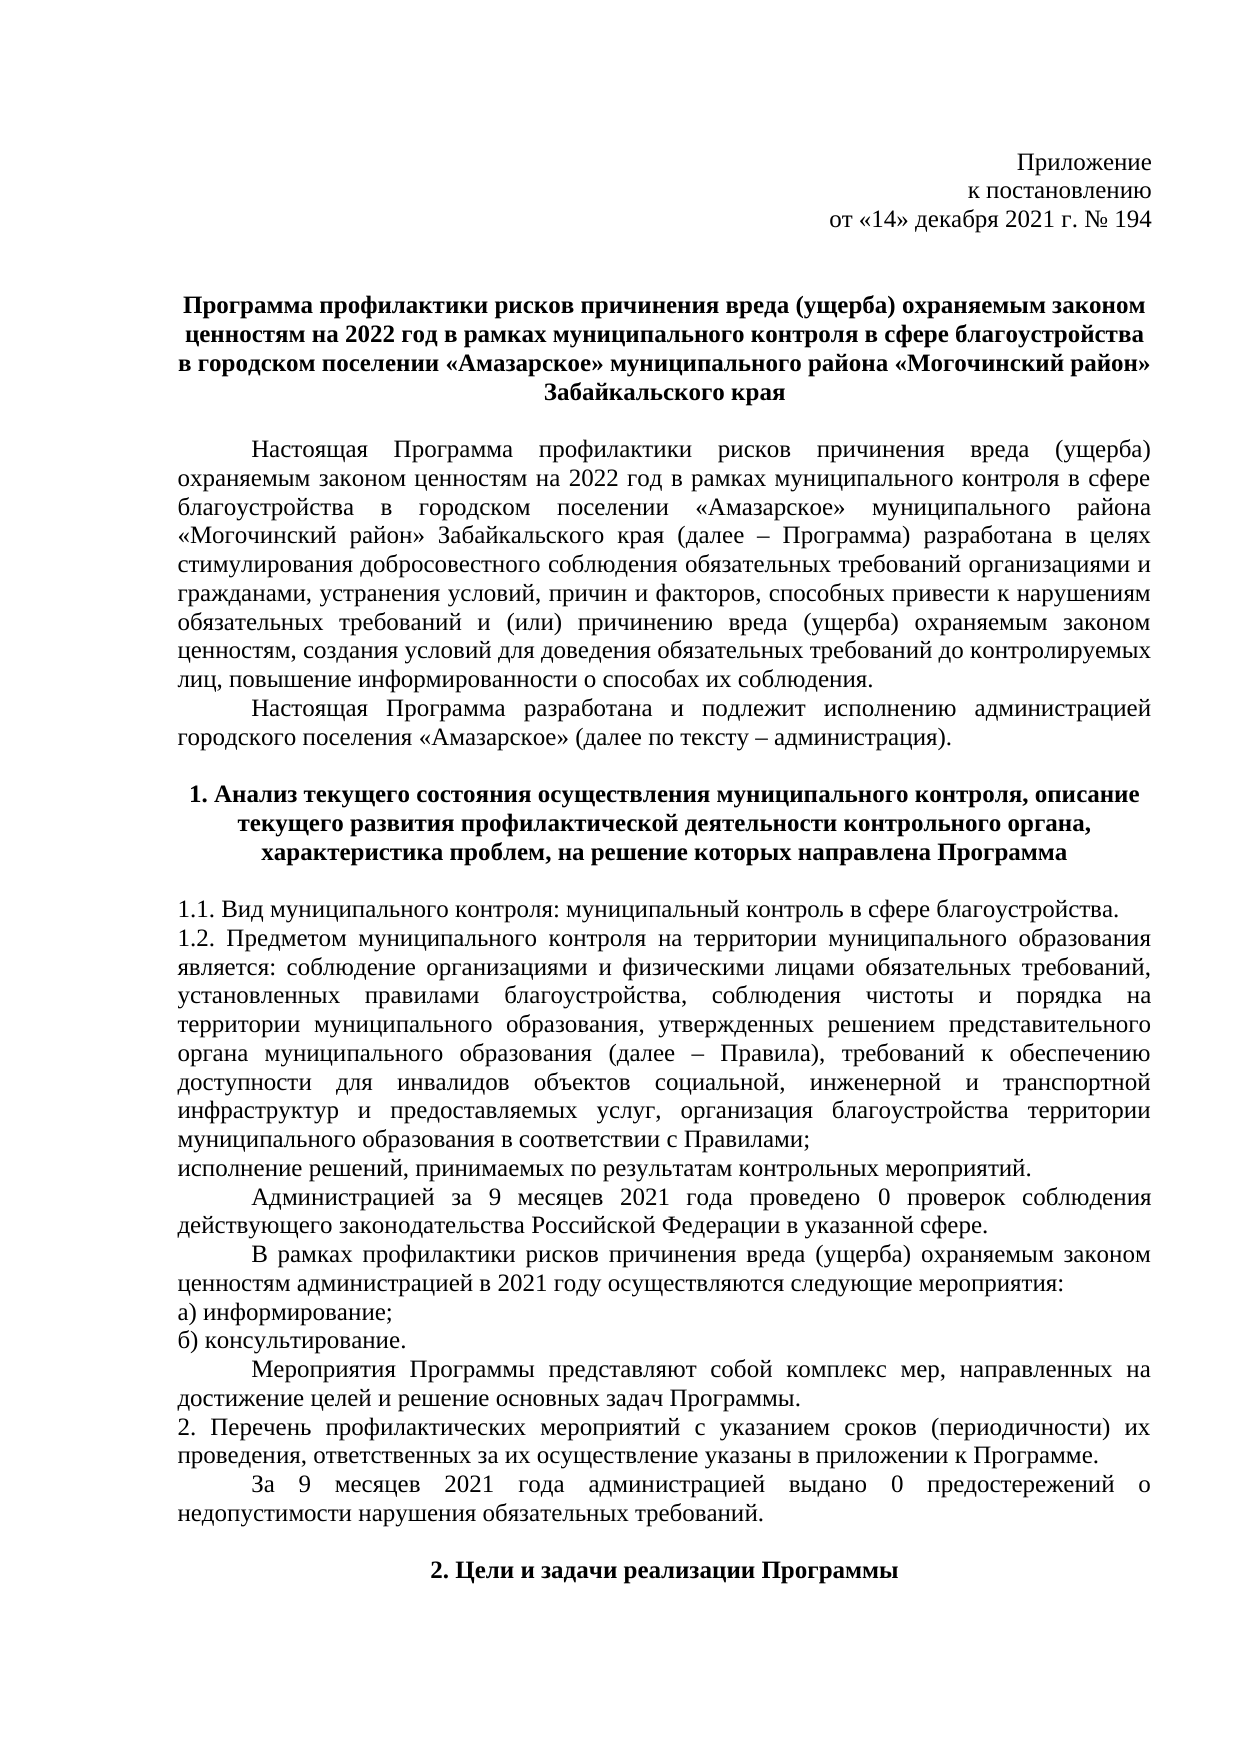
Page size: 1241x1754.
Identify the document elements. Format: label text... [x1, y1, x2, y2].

text 2. Перечень профилактических мероприятий с указанием сроков (периодичности) их проведения, ответственных за их осуществление указаны в приложении к Программе. [177, 1412, 1152, 1469]
text исполнение решений, принимаемых по результатам контрольных мероприятий. [177, 1153, 1152, 1182]
text 1.1. Вид муниципального контроля: муниципальный контроль в сфере благоустройства. [177, 894, 1152, 923]
text 1. Анализ текущего состояния осуществления муниципального контроля, описание текущего развития профилактической деятельности контрольного органа, характеристика проблем, на решение которых направлена Программа [177, 779, 1152, 866]
text За 9 месяцев 2021 года администрацией выдано 0 предостережений о недопустимости нарушения обязательных требований. [177, 1469, 1152, 1527]
text Программа профилактики рисков причинения вреда (ущерба) охраняемым законом ценностям на 2022 год в рамках муниципального контроля в сфере благоустройства в городском поселении «Амазарское» муниципального района «Могочинский район» Забайкальского края [177, 291, 1152, 406]
text Мероприятия Программы представляют собой комплекс мер, направленных на достижение целей и решение основных задач Программы. [177, 1354, 1152, 1412]
text 2. Цели и задачи реализации Программы [177, 1556, 1152, 1584]
text Администрацией за 9 месяцев 2021 года проведено 0 проверок соблюдения действующего законодательства Российской Федерации в указанной сфере. [177, 1182, 1152, 1239]
text от «14» декабря 2021 г. № 194 [177, 204, 1152, 233]
text а) информирование; [177, 1297, 1152, 1326]
text Приложение [177, 147, 1152, 176]
text Настоящая Программа профилактики рисков причинения вреда (ущерба) охраняемым законом ценностям на 2022 год в рамках муниципального контроля в сфере благоустройства в городском поселении «Амазарское» муниципального района «Могочинский район» Забайкальского края (далее – Программа) разработана в целях стимулирования добросовестного соблюдения обязательных требований организациями и гражданами, устранения условий, причин и факторов, способных привести к нарушениям обязательных требований и (или) причинению вреда (ущерба) охраняемым законом ценностям, создания условий для доведения обязательных требований до контролируемых лиц, повышение информированности о способах их соблюдения. [177, 434, 1152, 693]
text 1.2. Предметом муниципального контроля на территории муниципального образования является: соблюдение организациями и физическими лицами обязательных требований, установленных правилами благоустройства, соблюдения чистоты и порядка на территории муниципального образования, утвержденных решением представительного органа муниципального образования (далее – Правила), требований к обеспечению доступности для инвалидов объектов социальной, инженерной и транспортной инфраструктур и предоставляемых услуг, организация благоустройства территории муниципального образования в соответствии с Правилами; [177, 923, 1152, 1153]
text к постановлению [177, 176, 1152, 204]
text б) консультирование. [177, 1326, 1152, 1354]
text В рамках профилактики рисков причинения вреда (ущерба) охраняемым законом ценностям администрацией в 2021 году осуществляются следующие мероприятия: [177, 1239, 1152, 1297]
text Настоящая Программа разработана и подлежит исполнению администрацией городского поселения «Амазарское» (далее по тексту – администрация). [177, 693, 1152, 751]
